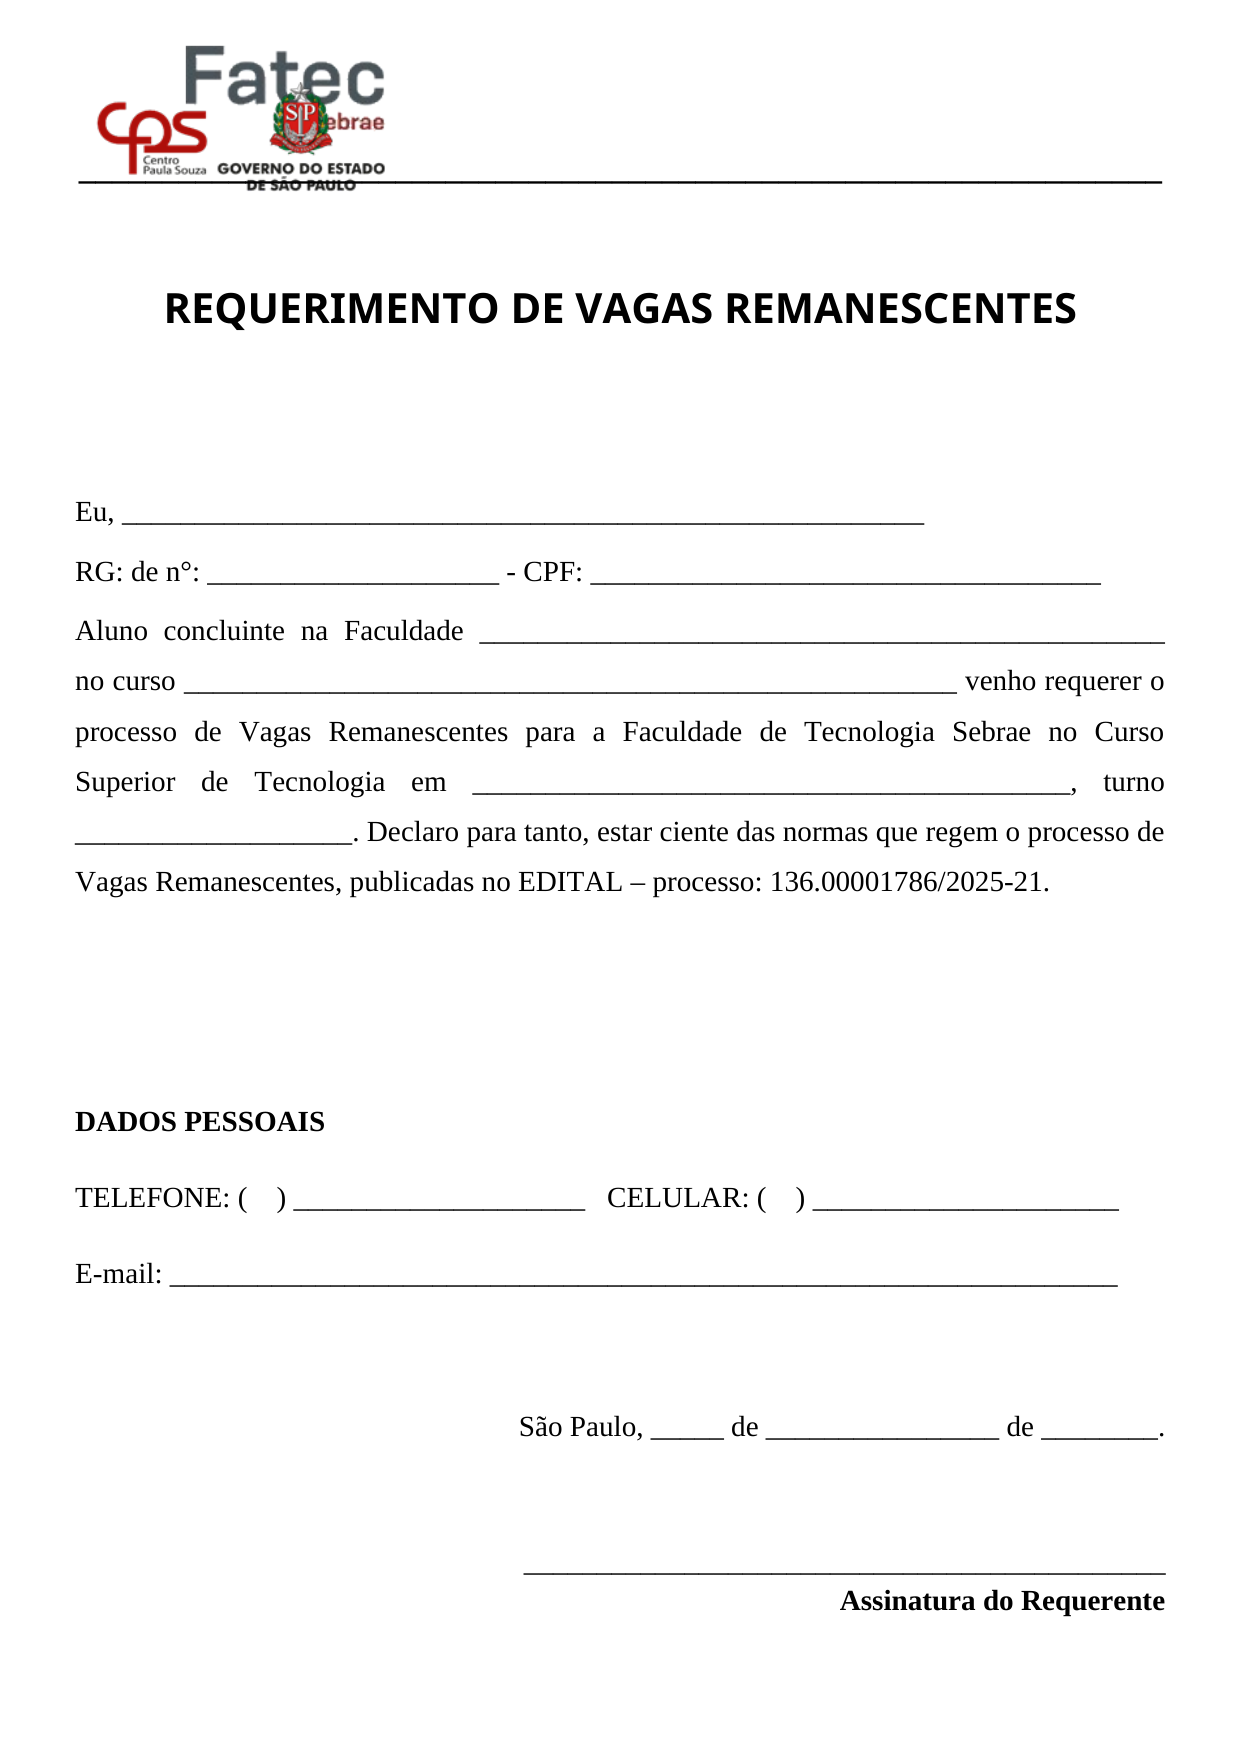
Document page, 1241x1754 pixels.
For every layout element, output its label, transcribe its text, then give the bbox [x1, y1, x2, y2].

text E-mail: _________________________________________________________________ [75, 1257, 1165, 1290]
text _________________________________________________________________ [75, 130, 1165, 187]
picture [90, 25, 462, 130]
text Assinatura do Requerente [75, 1583, 1165, 1616]
text RG: de n°: ____________________ - CPF: ___________________________________ [75, 554, 1165, 587]
text São Paulo, _____ de ________________ de ________. [75, 1409, 1165, 1442]
picture [90, 187, 386, 192]
text Eu, _______________________________________________________ [75, 494, 1165, 528]
text DADOS PESSOAIS [75, 1104, 1165, 1138]
text REQUERIMENTO DE VAGAS REMANESCENTES [75, 278, 1165, 335]
text TELEFONE: ( ) ____________________ CELULAR: ( ) _____________________ [75, 1181, 1165, 1214]
text Aluno concluinte na Faculdade _______________________________________________ no curso _____________________________________________________ venho requerer o processo de Vagas Remanescentes para a Faculdade de Tecnologia Sebrae no Curso Superior de Tecnologia em _________________________________________, turno ___________________. Declaro para tanto, estar ciente das normas que regem o processo de Vagas Remanescentes, publicadas no EDITAL – processo: 136.00001786/2025-21. [75, 613, 1165, 898]
text ____________________________________________ [75, 1544, 1165, 1578]
